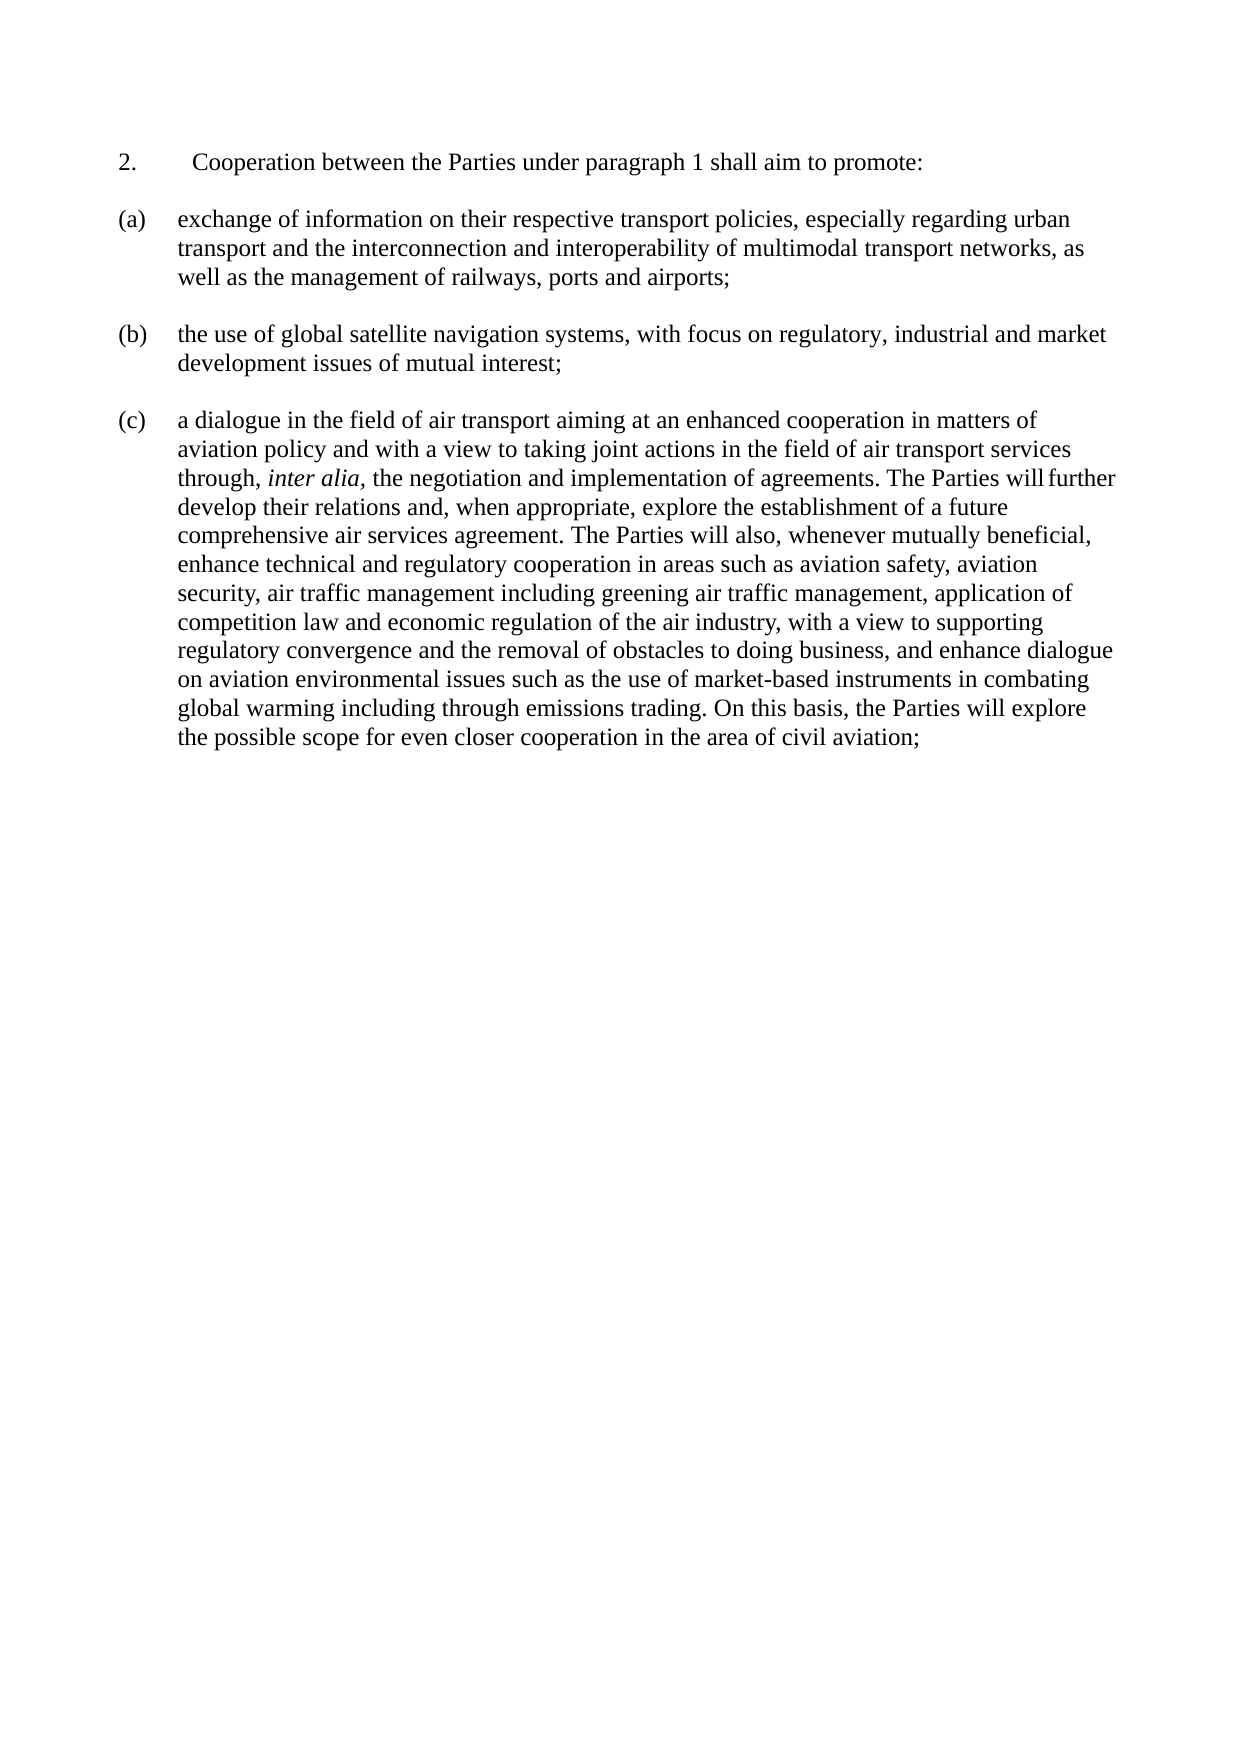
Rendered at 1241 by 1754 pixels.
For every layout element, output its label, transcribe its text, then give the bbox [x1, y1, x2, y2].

text (b) the use of global satellite navigation systems, with focus on regulatory, industrial and market development issues of mutual interest; [118, 319, 1122, 377]
text 2. Cooperation between the Parties under paragraph 1 shall aim to promote: [118, 147, 1122, 176]
text (c) a dialogue in the field of air transport aiming at an enhanced cooperation in matters of aviation policy and with a view to taking joint actions in the field of air transport services through, inter alia, the negotiation and implementation of agreements. The Parties will further develop their relations and, when appropriate, explore the establishment of a future comprehensive air services agreement. The Parties will also, whenever mutually beneficial, enhance technical and regulatory cooperation in areas such as aviation safety, aviation security, air traffic management including greening air traffic management, application of competition law and economic regulation of the air industry, with a view to supporting regulatory convergence and the removal of obstacles to doing business, and enhance dialogue on aviation environmental issues such as the use of market-based instruments in combating global warming including through emissions trading. On this basis, the Parties will explore the possible scope for even closer cooperation in the area of civil aviation; [118, 406, 1122, 751]
text (a) exchange of information on their respective transport policies, especially regarding urban transport and the interconnection and interoperability of multimodal transport networks, as well as the management of railways, ports and airports; [118, 204, 1122, 291]
